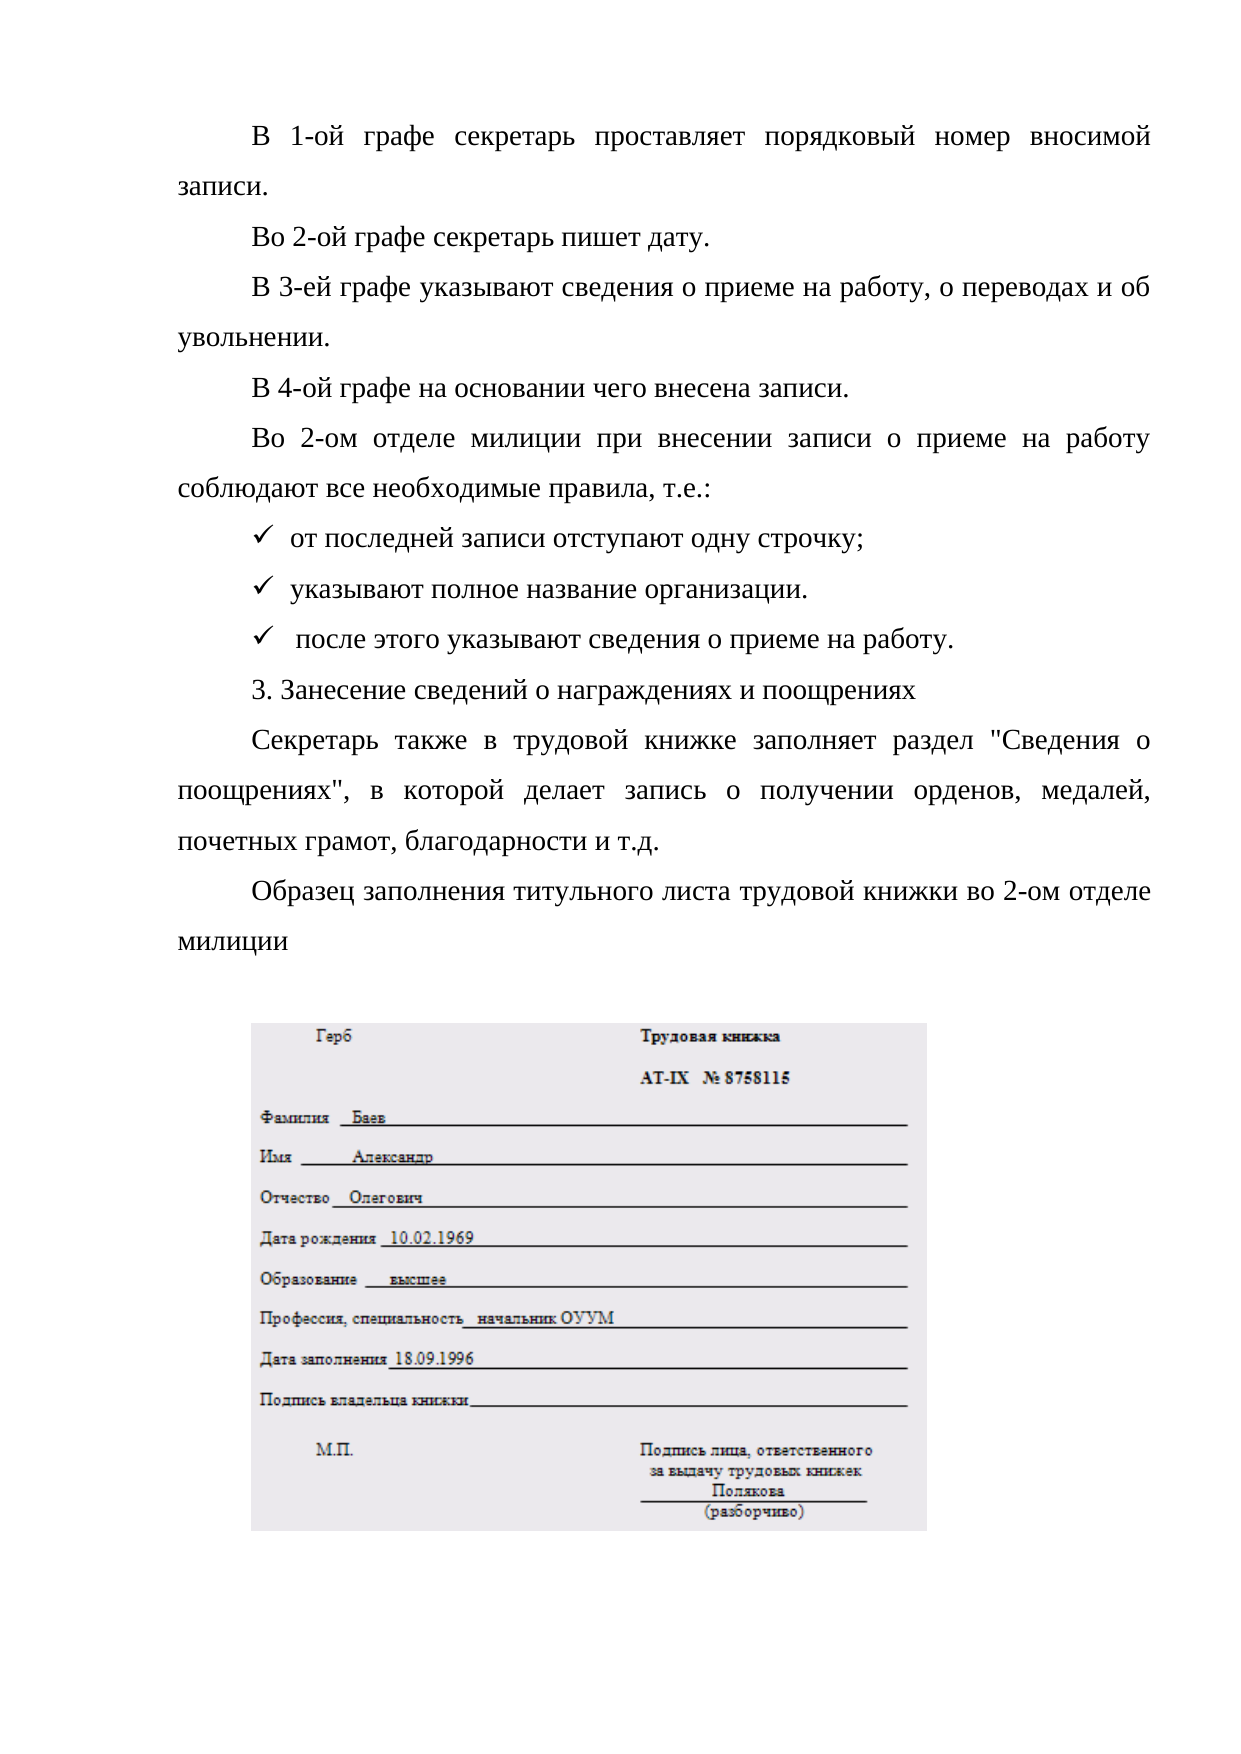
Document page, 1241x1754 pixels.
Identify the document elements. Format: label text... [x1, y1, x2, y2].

list указывают полное название организации. [177, 571, 1152, 605]
picture [251, 1023, 927, 1531]
text В 3-ей графе указывают сведения о приеме на работу, о переводах и об увольнении. [177, 269, 1152, 353]
text Секретарь также в трудовой книжке заполняет раздел "Сведения о поощрениях", в которой делает запись о получении орденов, медалей, почетных грамот, благодарности и т.д. [177, 722, 1152, 856]
text В 1-ой графе секретарь проставляет порядковый номер вносимой записи. [177, 118, 1152, 202]
list от последней записи отступают одну строчку; [177, 521, 1152, 554]
text Образец заполнения титульного листа трудовой книжки во 2-ом отделе милиции [177, 873, 1152, 957]
list после этого указывают сведения о приеме на работу. [177, 621, 1152, 655]
text 3. Занесение сведений о награждениях и поощрениях [177, 672, 1152, 705]
text В 4-ой графе на основании чего внесена записи. [177, 370, 1152, 403]
text Во 2-ой графе секретарь пишет дату. [177, 219, 1152, 252]
text Во 2-ом отделе милиции при внесении записи о приеме на работу соблюдают все необходимые правила, т.е.: [177, 420, 1152, 504]
